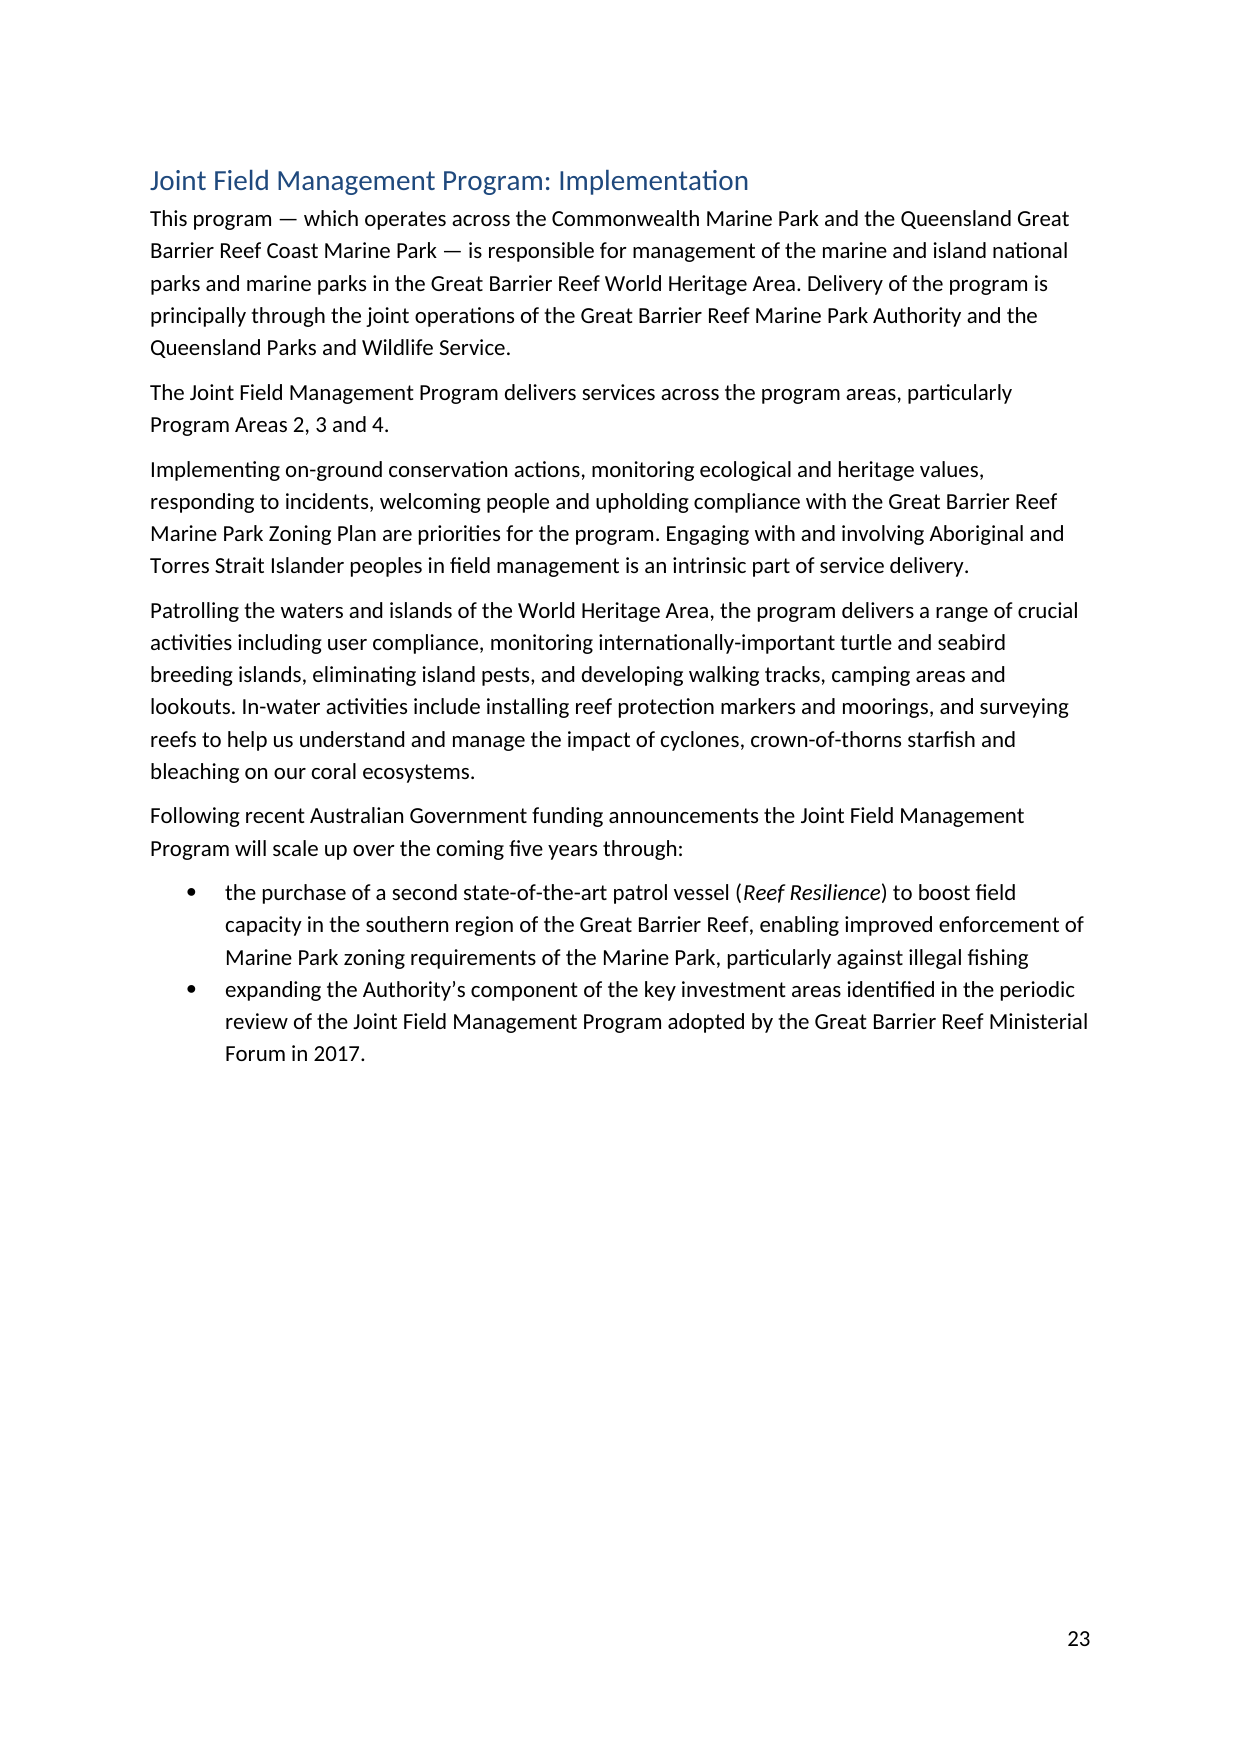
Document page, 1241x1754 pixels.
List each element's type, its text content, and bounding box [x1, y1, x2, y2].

text Following recent Australian Government funding announcements the Joint Field Management Program will scale up over the coming five years through: [150, 802, 1090, 862]
text This program — which operates across the Commonwealth Marine Park and the Queensland Great Barrier Reef Coast Marine Park — is responsible for management of the marine and island national parks and marine parks in the Great Barrier Reef World Heritage Area. Delivery of the program is principally through the joint operations of the Great Barrier Reef Marine Park Authority and the Queensland Parks and Wildlife Service. [150, 204, 1090, 361]
list the purchase of a second state-of-the-art patrol vessel (Reef Resilience) to boost field capacity in the southern region of the Great Barrier Reef, enabling improved enforcement of Marine Park zoning requirements of the Marine Park, particularly against illegal fishing [187, 878, 1090, 971]
list expanding the Authority’s component of the key investment areas identified in the periodic review of the Joint Field Management Program adopted by the Great Barrier Reef Ministerial Forum in 2017. [187, 975, 1090, 1067]
subtitle Joint Field Management Program: Implementation [150, 162, 1090, 198]
text The Joint Field Management Program delivers services across the program areas, particularly Program Areas 2, 3 and 4. [150, 378, 1090, 438]
text Implementing on-ground conservation actions, monitoring ecological and heritage values, responding to incidents, welcoming people and upholding compliance with the Great Barrier Reef Marine Park Zoning Plan are priorities for the program. Engaging with and involving Aboriginal and Torres Strait Islander peoples in field management is an intrinsic part of service delivery. [150, 455, 1090, 579]
text Patrolling the waters and islands of the World Heritage Area, the program delivers a range of crucial activities including user compliance, monitoring internationally-important turtle and seabird breeding islands, eliminating island pests, and developing walking tracks, camping areas and lookouts. In-water activities include installing reef protection markers and moorings, and surveying reefs to help us understand and manage the impact of cyclones, crown-of-thorns starfish and bleaching on our coral ecosystems. [150, 596, 1090, 785]
